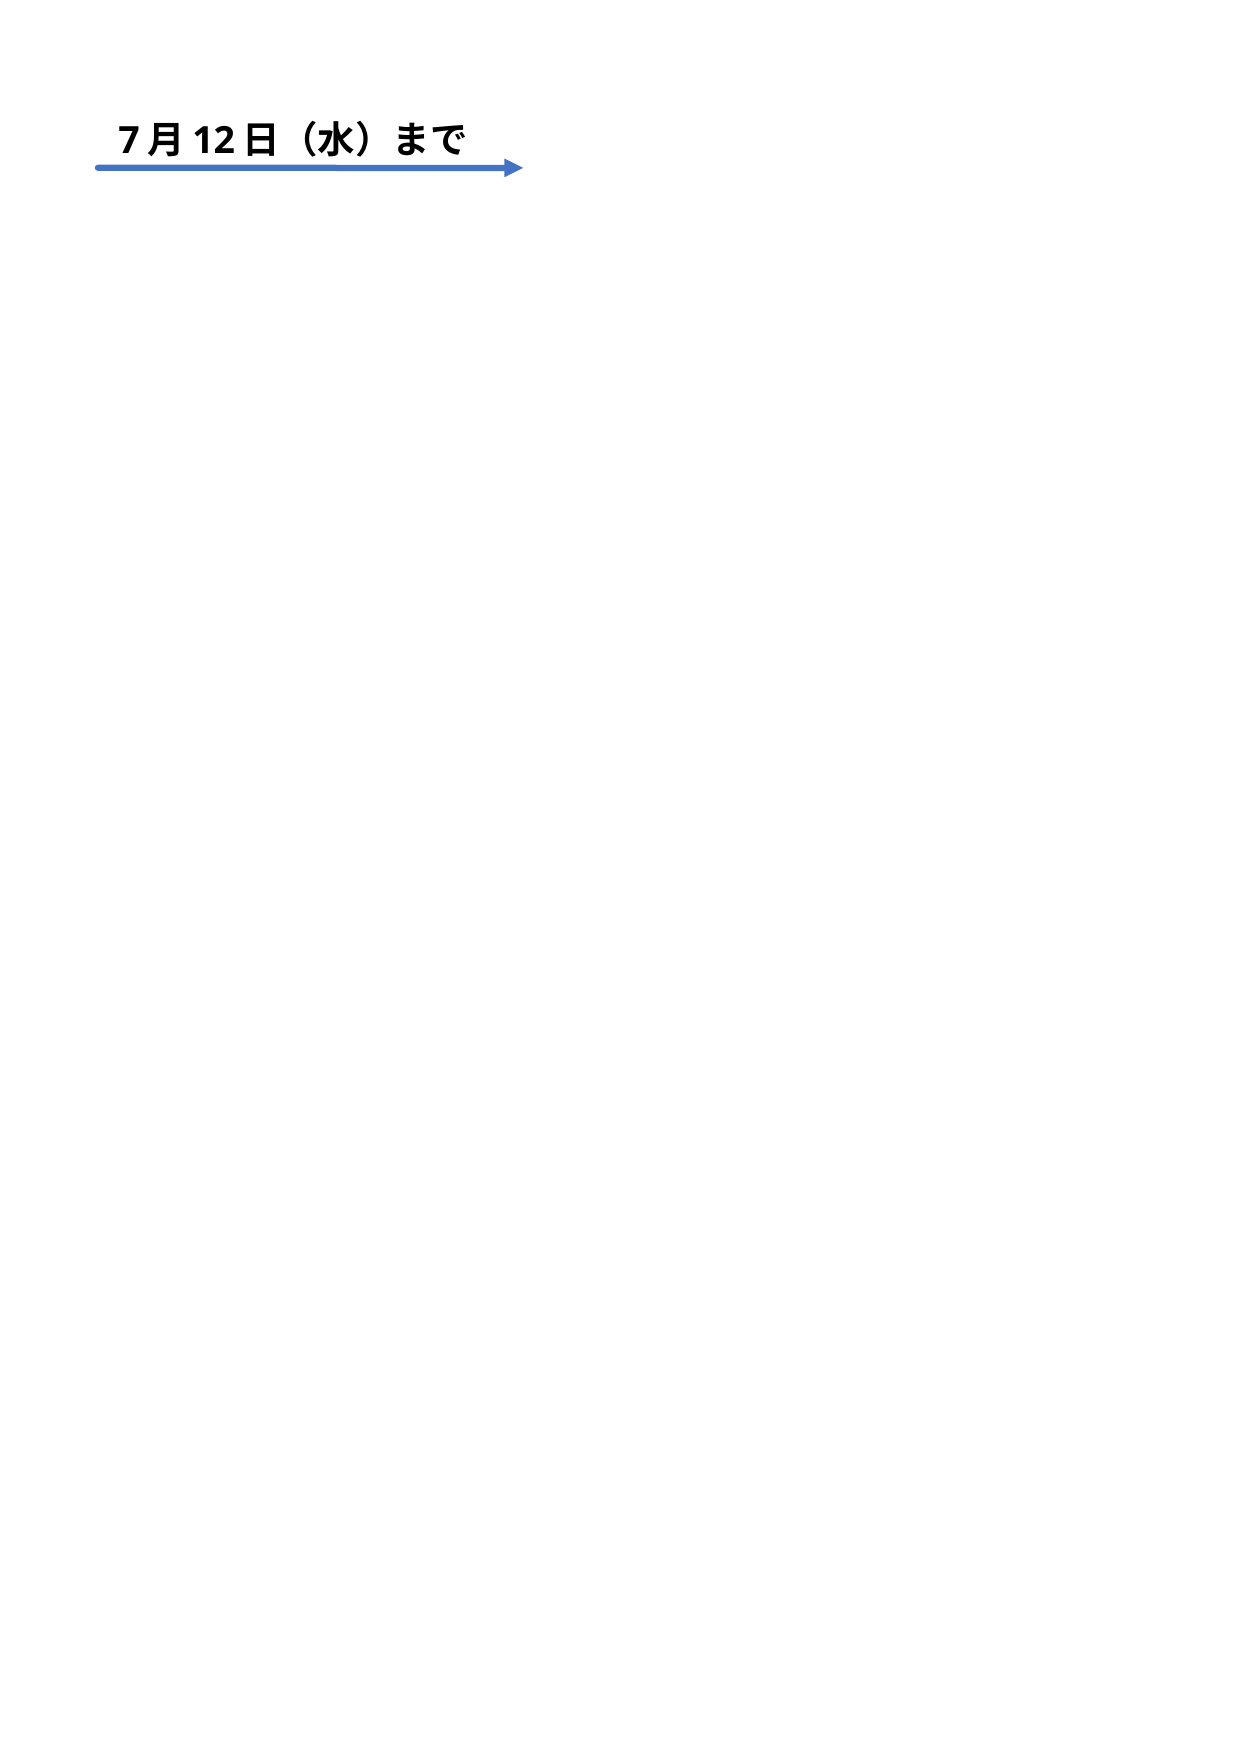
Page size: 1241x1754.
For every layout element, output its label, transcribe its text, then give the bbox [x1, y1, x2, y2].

text 7月12日（水）まで [118, 100, 1122, 174]
